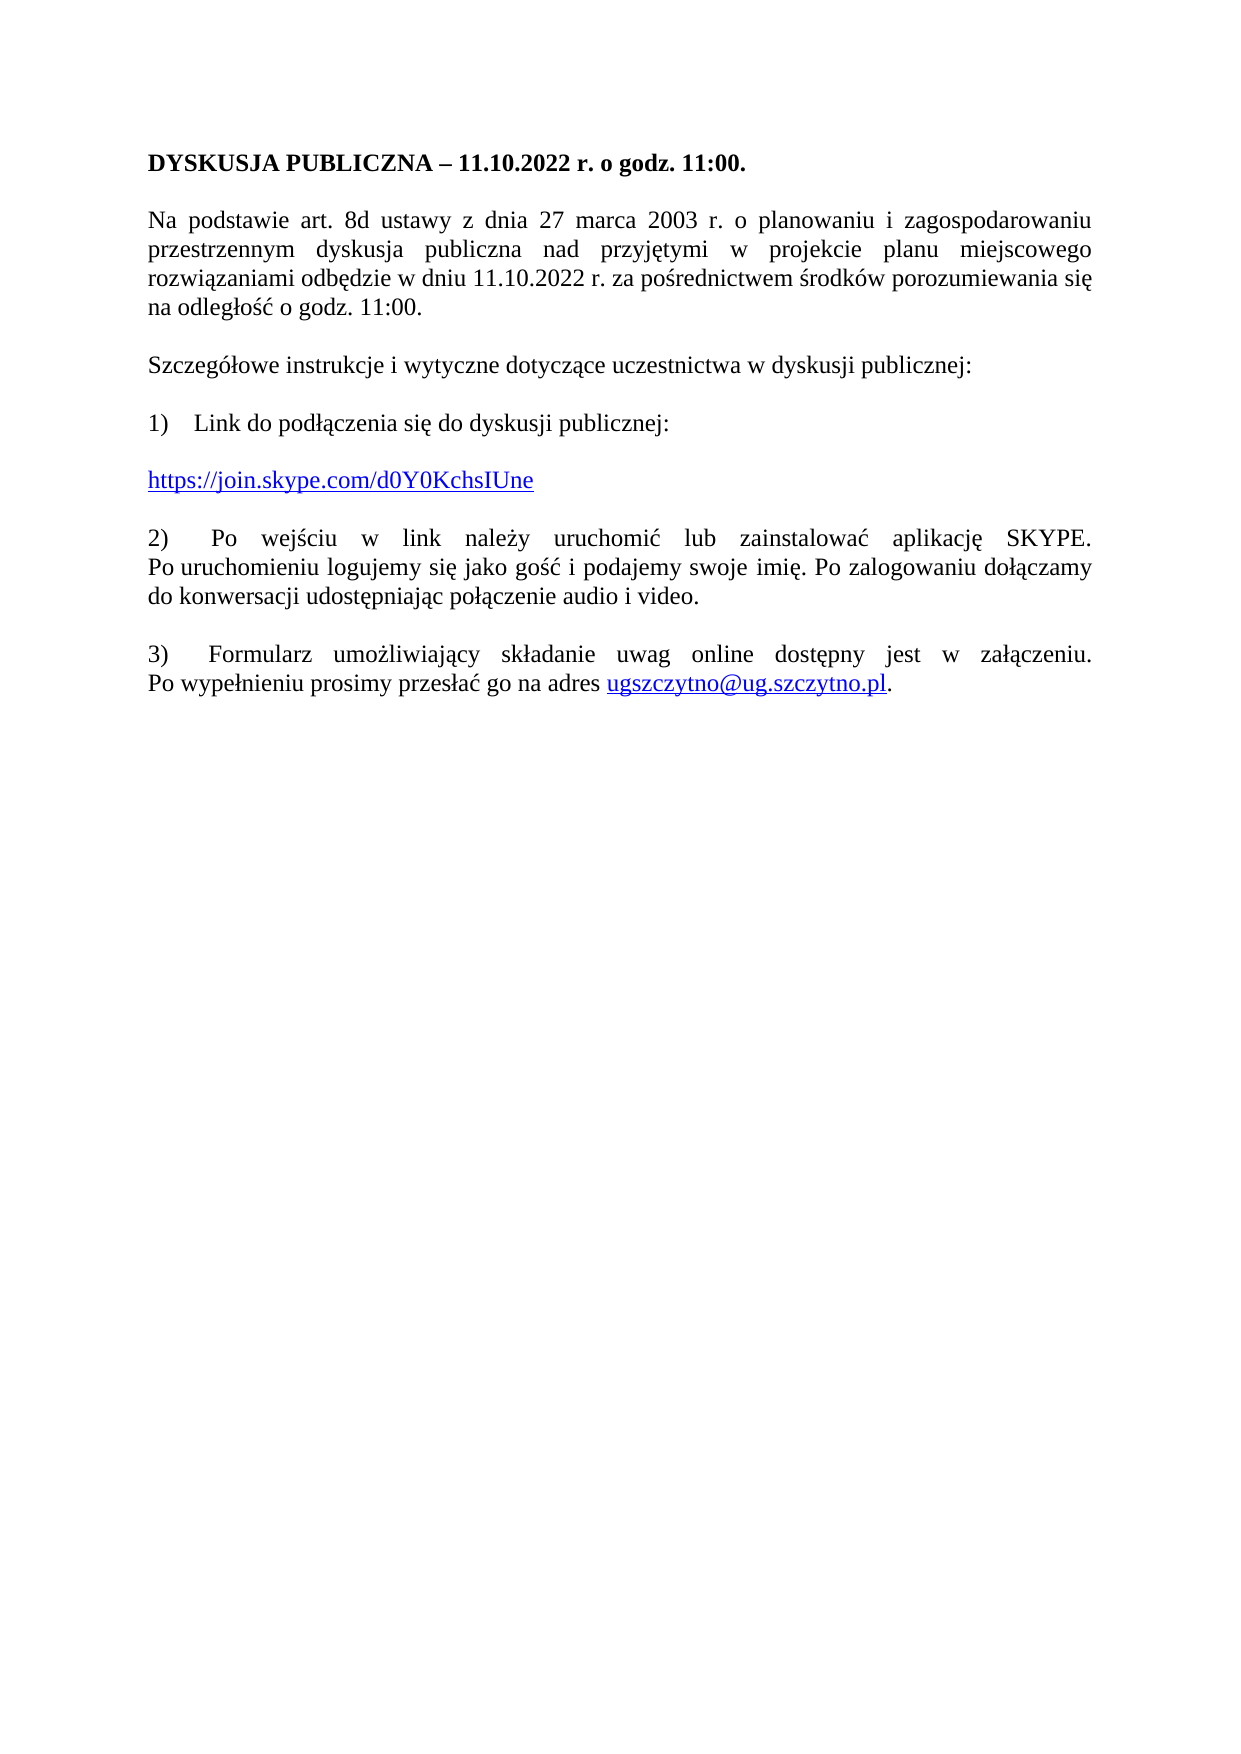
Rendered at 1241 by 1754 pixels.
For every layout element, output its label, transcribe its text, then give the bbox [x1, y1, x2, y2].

text Na podstawie art. 8d ustawy z dnia 27 marca 2003 r. o planowaniu i zagospodarowaniu przestrzennym dyskusja publiczna nad przyjętymi w projekcie planu miejscowego rozwiązaniami odbędzie w dniu 11.10.2022 r. za pośrednictwem środków porozumiewania się na odległość o godz. 11:00. [148, 206, 1093, 321]
text 3) Formularz umożliwiający składanie uwag online dostępny jest w załączeniu. Po wypełnieniu prosimy przesłać go na adres ugszczytno@ug.szczytno.pl. [148, 639, 1093, 696]
text DYSKUSJA PUBLICZNA – 11.10.2022 r. o godz. 11:00. [148, 148, 1093, 176]
text https://join.skype.com/d0Y0KchsIUne [148, 466, 1093, 494]
text Szczegółowe instrukcje i wytyczne dotyczące uczestnictwa w dyskusji publicznej: [148, 350, 1093, 378]
text 2) Po wejściu w link należy uruchomić lub zainstalować aplikację SKYPE. Po uruchomieniu logujemy się jako gość i podajemy swoje imię. Po zalogowaniu dołączamy do konwersacji udostępniając połączenie audio i video. [148, 523, 1093, 610]
text 1) Link do podłączenia się do dyskusji publicznej: [148, 408, 1093, 436]
